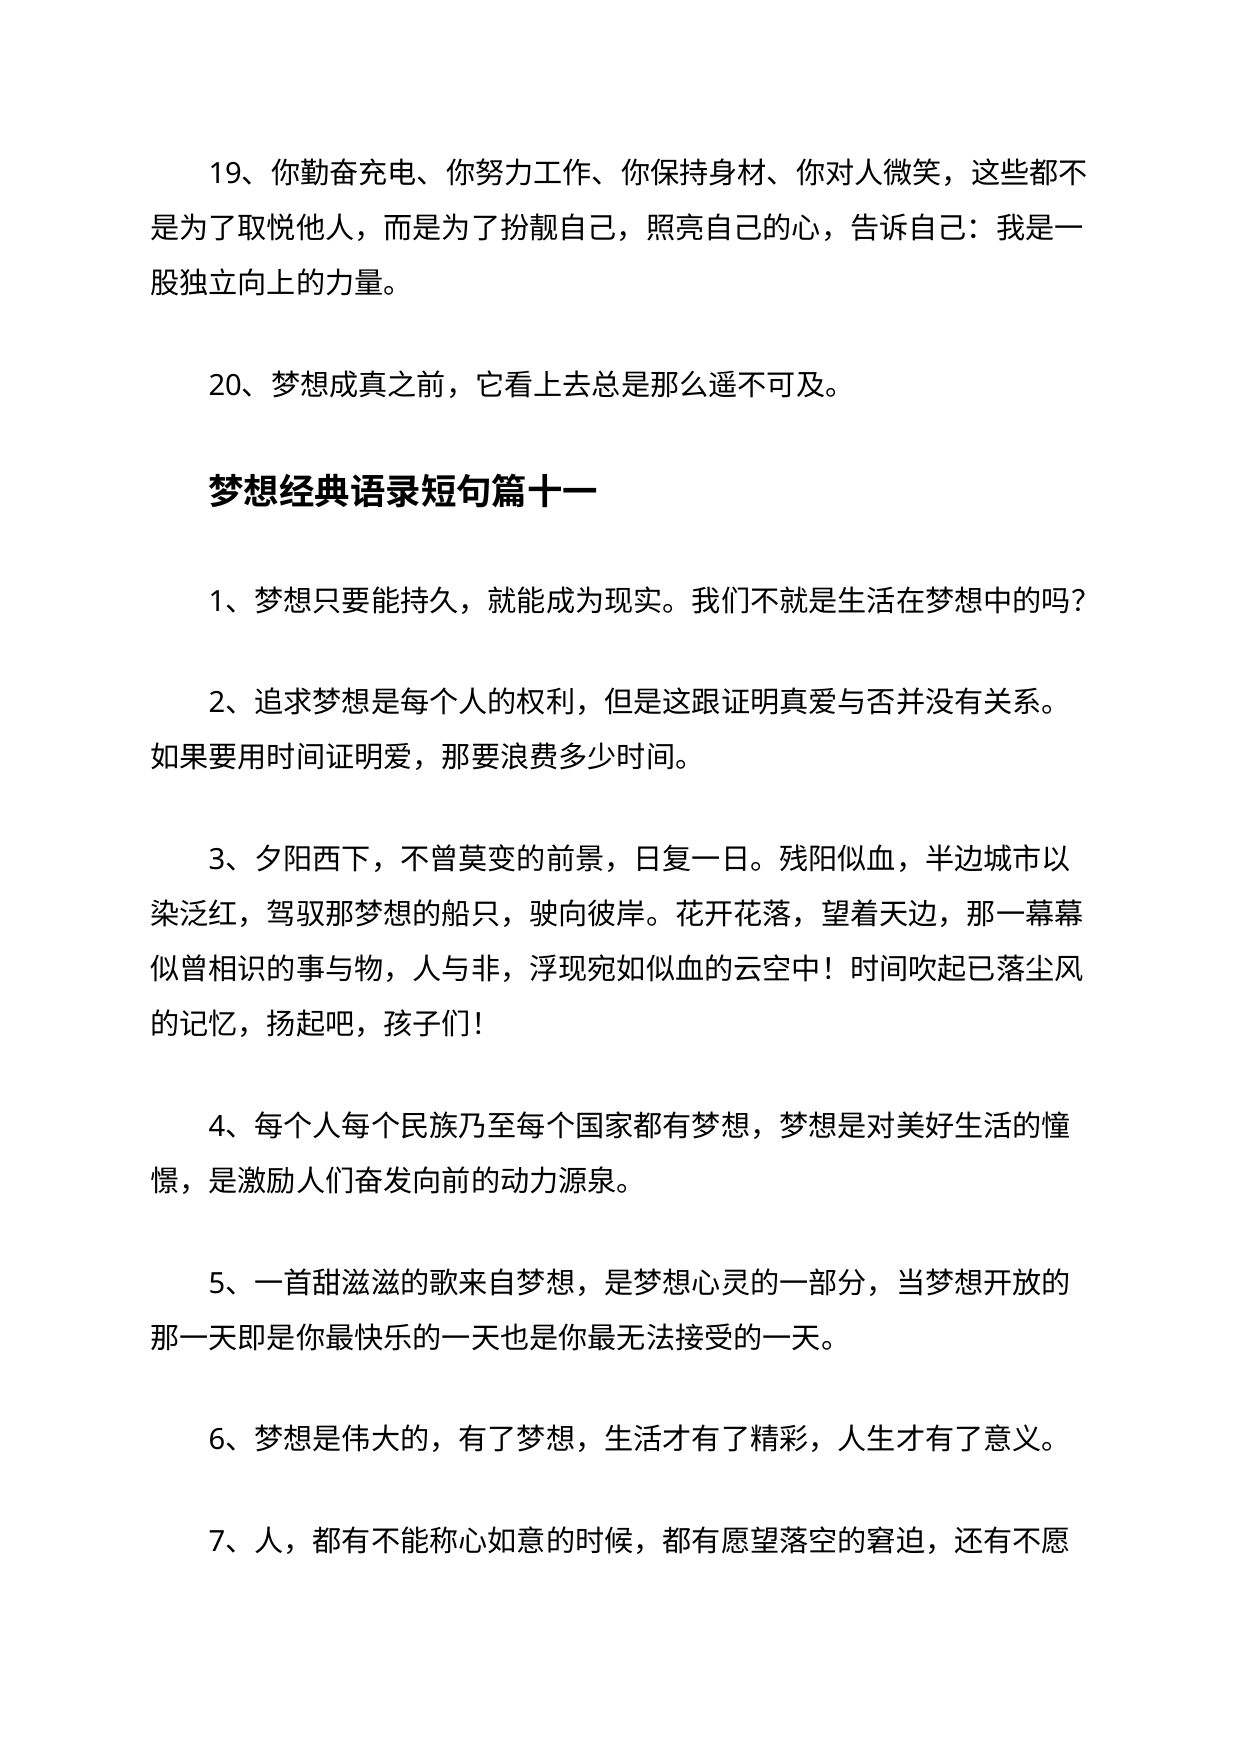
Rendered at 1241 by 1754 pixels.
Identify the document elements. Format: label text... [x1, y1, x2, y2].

text 2、追求梦想是每个人的权利，但是这跟证明真爱与否并没有关系。如果要用时间证明爱，那要浪费多少时间。 [150, 679, 1090, 776]
text 梦想经典语录短句篇十一 [150, 464, 1090, 515]
text 6、梦想是伟大的，有了梦想，生活才有了精彩，人生才有了意义。 [150, 1416, 1090, 1458]
text 20、梦想成真之前，它看上去总是那么遥不可及。 [150, 362, 1090, 404]
text 19、你勤奋充电、你努力工作、你保持身材、你对人微笑，这些都不是为了取悦他人，而是为了扮靓自己，照亮自己的心，告诉自己：我是一股独立向上的力量。 [150, 150, 1090, 302]
text 1、梦想只要能持久，就能成为现实。我们不就是生活在梦想中的吗？ [150, 577, 1090, 619]
text 4、每个人每个民族乃至每个国家都有梦想，梦想是对美好生活的憧憬，是激励人们奋发向前的动力源泉。 [150, 1102, 1090, 1200]
text 5、一首甜滋滋的歌来自梦想，是梦想心灵的一部分，当梦想开放的那一天即是你最快乐的一天也是你最无法接受的一天。 [150, 1259, 1090, 1356]
text 3、夕阳西下，不曾莫变的前景，日复一日。残阳似血，半边城市以染泛红，驾驭那梦想的船只，驶向彼岸。花开花落，望着天边，那一幕幕似曾相识的事与物，人与非，浮现宛如似血的云空中！时间吹起已落尘风的记忆，扬起吧，孩子们！ [150, 836, 1090, 1043]
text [150, 1518, 1090, 1560]
